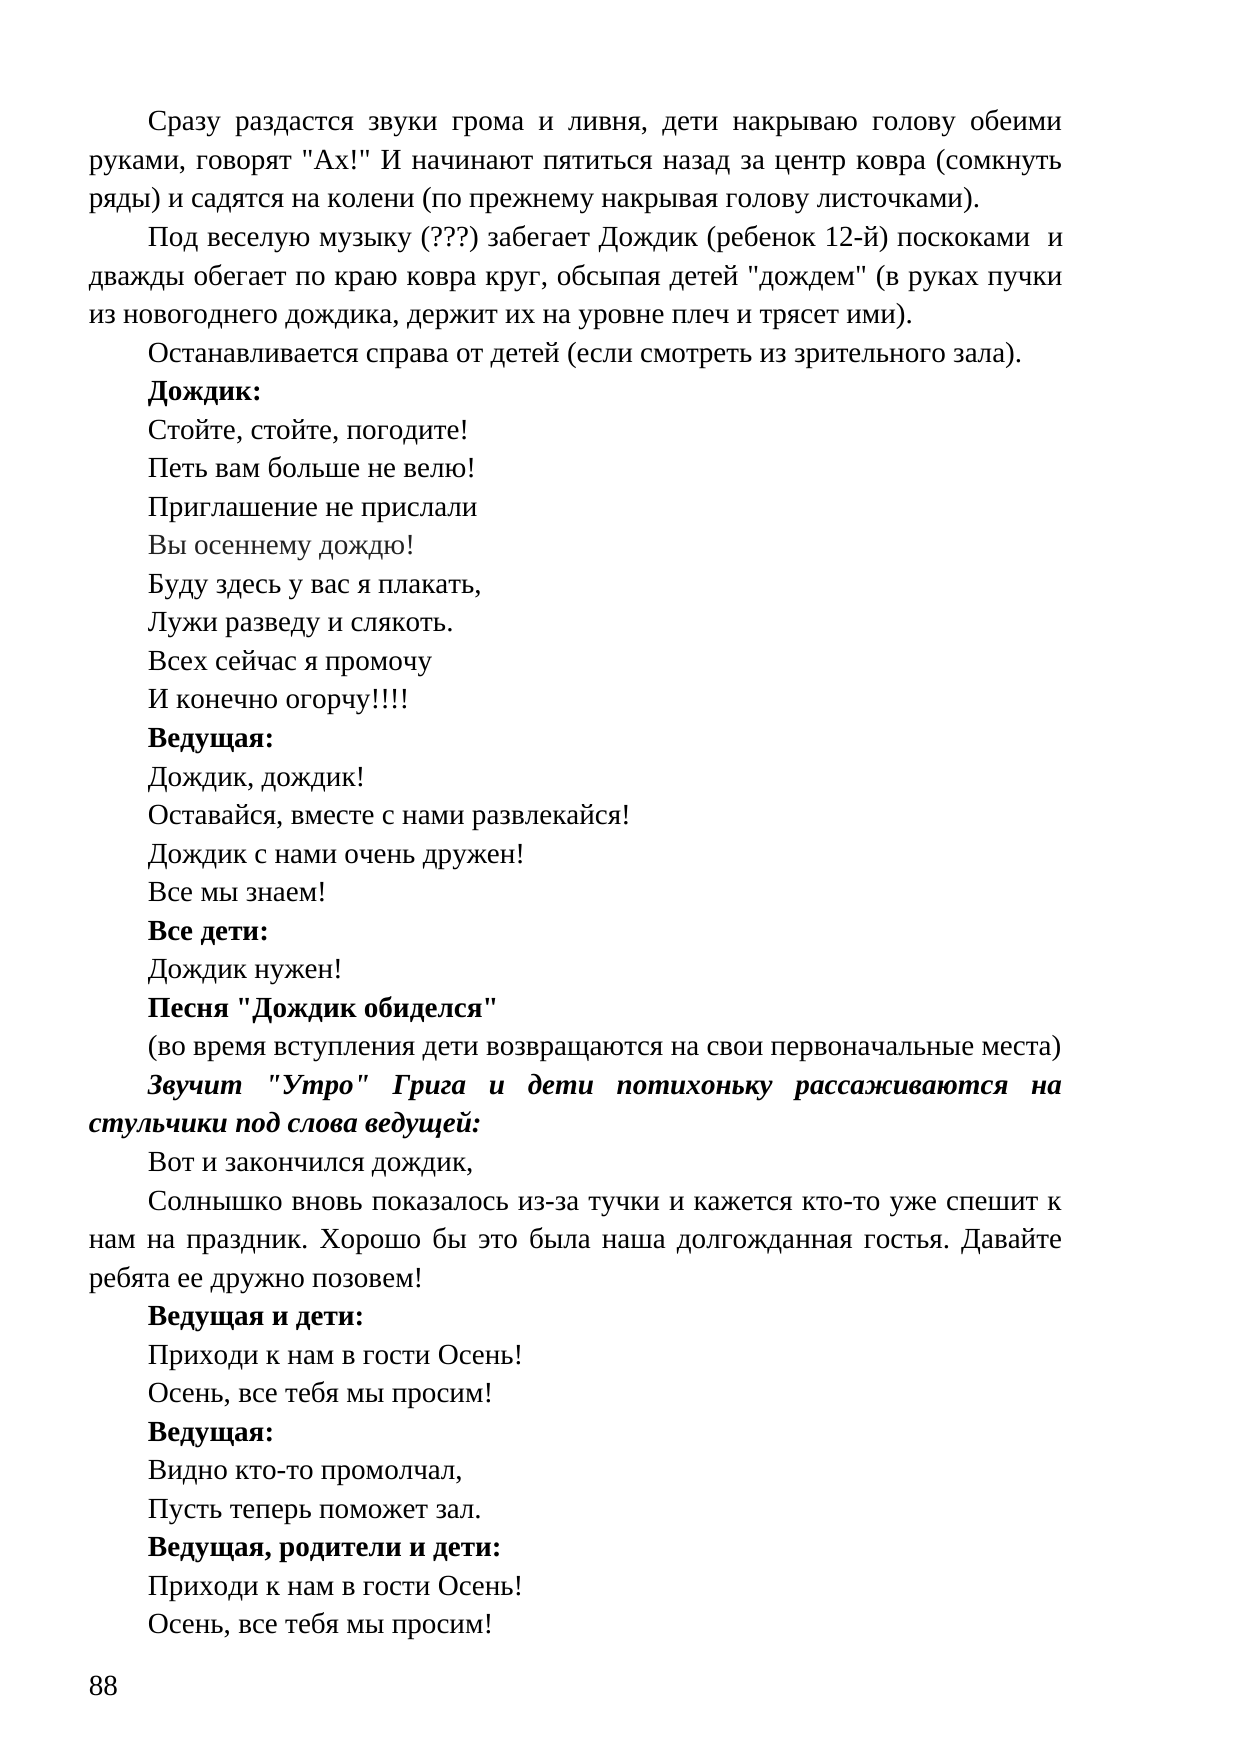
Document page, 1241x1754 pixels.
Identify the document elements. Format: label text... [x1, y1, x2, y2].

text И конечно огорчу!!!! [88, 682, 1063, 715]
text Песня "Дождик обиделся" [88, 990, 1063, 1023]
text Ведущая, родители и дети: [88, 1529, 1063, 1563]
text Дождик с нами очень дружен! [88, 836, 1063, 869]
text Все мы знаем! [88, 874, 1063, 908]
text Буду здесь у вас я плакать, [88, 566, 1063, 599]
text Видно кто-то промолчал, [88, 1452, 1063, 1486]
text Приходи к нам в гости Осень! [88, 1337, 1063, 1370]
text Петь вам больше не велю! [88, 450, 1063, 484]
text Звучит "Утро" Грига и дети потихоньку рассаживаются на стульчики под слова ведущей: [88, 1067, 1063, 1139]
text Вы осеннему дождю! [88, 527, 1063, 561]
text Ведущая и дети: [88, 1298, 1063, 1332]
text Оставайся, вместе с нами развлекайся! [88, 797, 1063, 831]
text Всех сейчас я промочу [88, 643, 1063, 677]
text Пусть теперь поможет зал. [88, 1491, 1063, 1524]
text Лужи разведу и слякоть. [88, 604, 1063, 638]
text Дождик, дождик! [88, 759, 1063, 792]
text Осень, все тебя мы просим! [88, 1375, 1063, 1409]
text (во время вступления дети возвращаются на свои первоначальные места) [88, 1028, 1063, 1062]
text Ведущая: [88, 1414, 1063, 1447]
text Стойте, стойте, погодите! [88, 412, 1063, 445]
text Приходи к нам в гости Осень! [88, 1568, 1063, 1602]
text Сразу раздастся звуки грома и ливня, дети накрываю голову обеими руками, говорят "Ах!" И начинают пятиться назад за центр ковра (сомкнуть ряды) и садятся на колени (по прежнему накрывая голову листочками). [88, 103, 1063, 214]
text Осень, все тебя мы просим! [88, 1607, 1063, 1640]
text Останавливается справа от детей (если смотреть из зрительного зала). [88, 335, 1063, 368]
text Под веселую музыку (???) забегает Дождик (ребенок 12-й) поскоками и дважды обегает по краю ковра круг, обсыпая детей "дождем" (в руках пучки из новогоднего дождика, держит их на уровне плеч и трясет ими). [88, 219, 1063, 330]
text Дождик: [88, 373, 1063, 407]
text Приглашение не прислали [88, 489, 1063, 522]
text Солнышко вновь показалось из-за тучки и кажется кто-то уже спешит к нам на праздник. Хорошо бы это была наша долгожданная гостья. Давайте ребята ее дружно позовем! [88, 1183, 1063, 1293]
text Ведущая: [88, 720, 1063, 754]
text Дождик нужен! [88, 951, 1063, 985]
text Все дети: [88, 913, 1063, 946]
text Вот и закончился дождик, [88, 1144, 1063, 1178]
